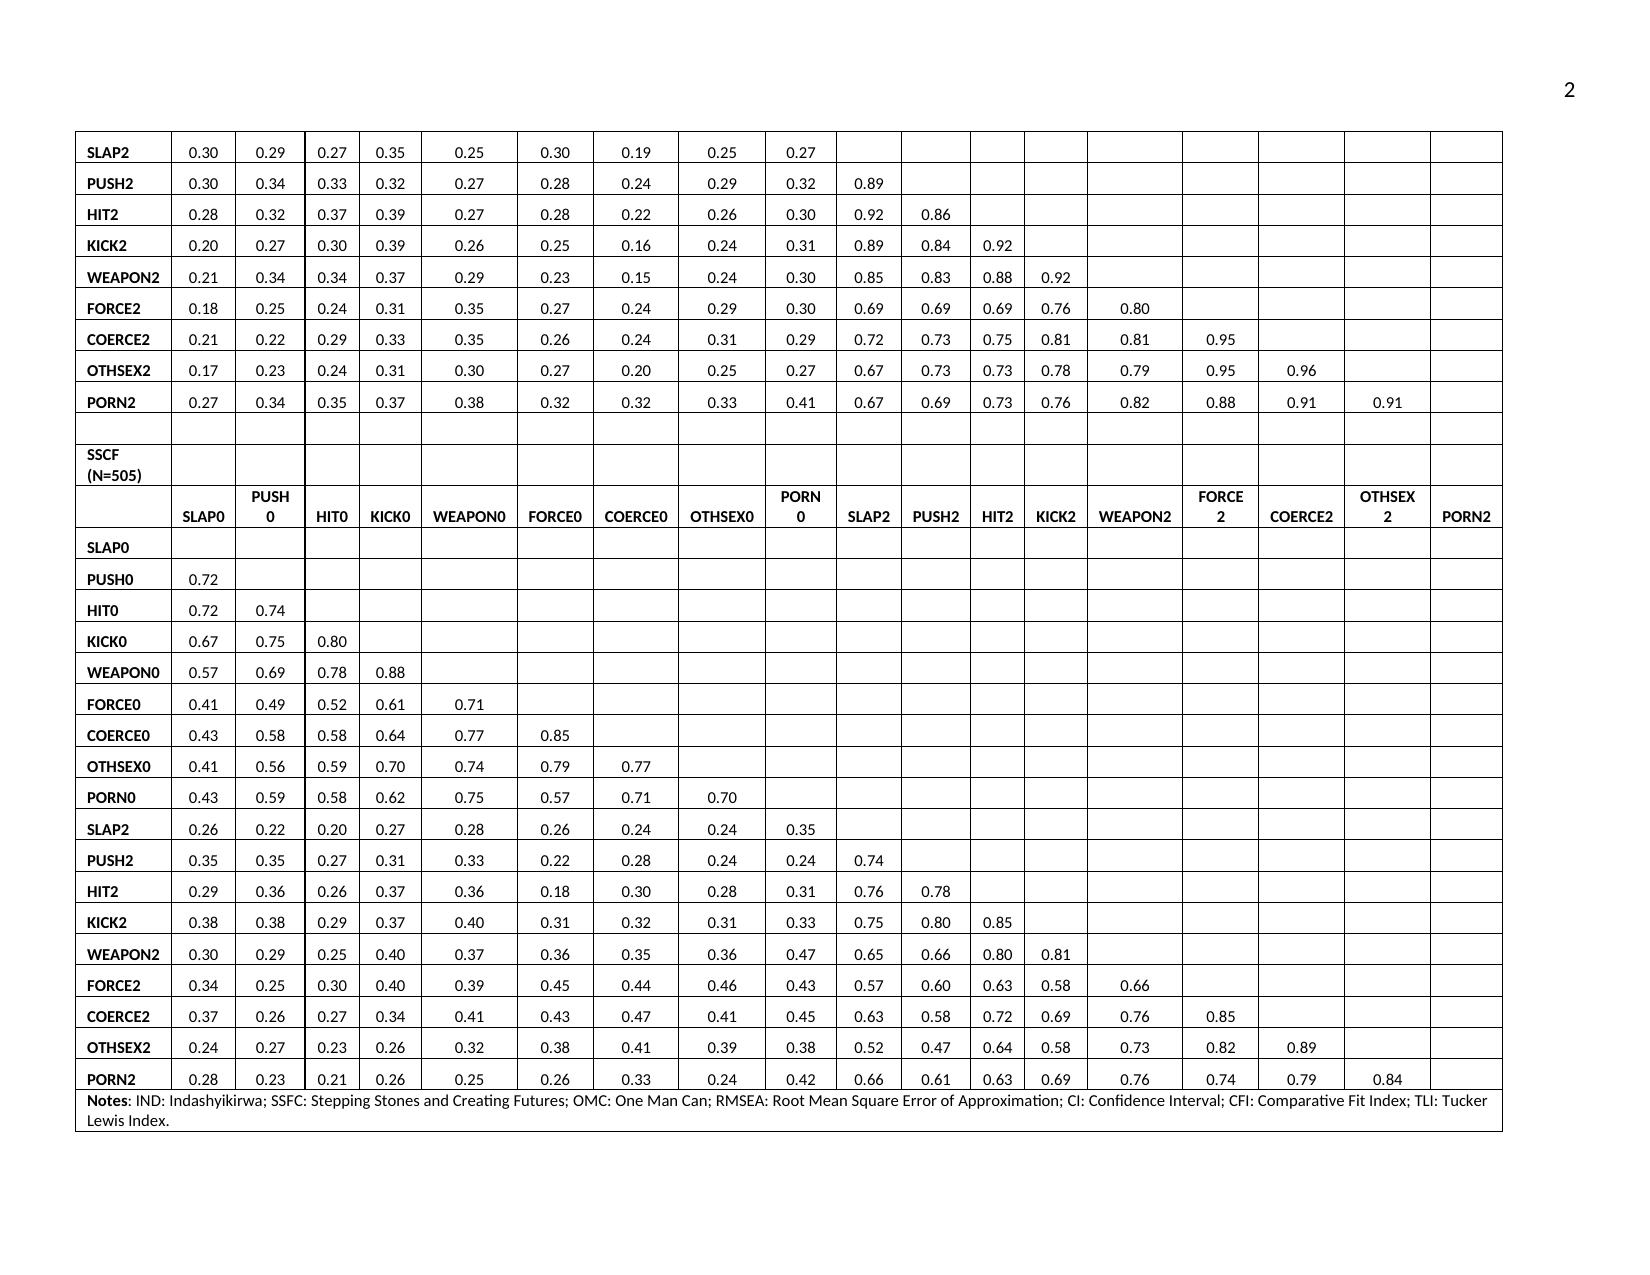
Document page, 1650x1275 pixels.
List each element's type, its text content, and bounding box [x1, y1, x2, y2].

table_cell 0.63 [837, 997, 901, 1027]
table_cell 0.64 [971, 1028, 1024, 1058]
table_cell 0.69 [971, 288, 1024, 318]
table_cell [236, 445, 304, 485]
table_cell [1259, 778, 1344, 808]
table_cell FORCE2 [76, 288, 171, 318]
table_cell 0.95 [1183, 320, 1258, 350]
table_cell [1259, 997, 1344, 1027]
table_cell [360, 445, 421, 485]
table_cell [679, 747, 765, 777]
table_cell 0.74 [422, 747, 517, 777]
table_cell HIT2 [971, 486, 1024, 527]
table_cell 0.32 [236, 195, 304, 225]
table_cell [422, 590, 517, 621]
table_cell 0.33 [766, 903, 836, 933]
table_cell [1088, 747, 1182, 777]
table_cell [1088, 622, 1182, 652]
table_cell [902, 840, 970, 871]
table_cell [1088, 778, 1182, 808]
table_cell 0.86 [902, 195, 970, 225]
table_cell [971, 528, 1024, 558]
table_cell 0.64 [360, 715, 421, 746]
table_cell [1025, 132, 1087, 162]
table_cell [1183, 559, 1258, 589]
table_cell WEAPON2 [76, 934, 171, 964]
table_cell KICK0 [360, 486, 421, 527]
table_cell 0.24 [306, 351, 359, 381]
table_cell OTHSEX0 [679, 486, 765, 527]
table_cell 0.29 [679, 163, 765, 193]
table_cell 0.40 [360, 934, 421, 964]
table_cell HIT2 [76, 195, 171, 225]
table_cell 0.26 [679, 195, 765, 225]
table_cell 0.57 [172, 653, 235, 683]
table_cell 0.25 [236, 965, 304, 996]
table_cell 0.66 [837, 1059, 901, 1089]
table_cell [1183, 778, 1258, 808]
table_cell 0.37 [172, 997, 235, 1027]
table_cell [594, 622, 678, 652]
table_cell [902, 590, 970, 621]
table_cell 0.74 [236, 590, 304, 621]
table_cell 0.69 [236, 653, 304, 683]
table_cell 0.71 [422, 684, 517, 714]
table_cell [1259, 934, 1344, 964]
table_cell [1345, 778, 1430, 808]
table_cell 0.36 [679, 934, 765, 964]
table_cell 0.92 [837, 195, 901, 225]
table_cell [1088, 653, 1182, 683]
table_cell 0.69 [902, 382, 970, 412]
table_cell [76, 486, 171, 527]
table_cell [1259, 320, 1344, 350]
table_cell 0.76 [837, 872, 901, 902]
table_cell 0.31 [766, 872, 836, 902]
table_cell 0.75 [236, 622, 304, 652]
table_cell 0.80 [306, 622, 359, 652]
table_cell 0.60 [902, 965, 970, 996]
table_cell [518, 528, 593, 558]
table_cell [837, 132, 901, 162]
table_cell [902, 747, 970, 777]
table_cell 0.18 [172, 288, 235, 318]
table_cell [1431, 195, 1502, 225]
table_cell 0.27 [306, 132, 359, 162]
table_cell [1183, 653, 1258, 683]
table_cell 0.37 [360, 257, 421, 287]
table_cell 0.24 [679, 809, 765, 839]
table_cell [1431, 382, 1502, 412]
table_cell [1025, 903, 1087, 933]
table_cell [1345, 351, 1430, 381]
table_cell SLAP2 [76, 132, 171, 162]
table_cell 0.32 [422, 1028, 517, 1058]
table_cell [902, 715, 970, 746]
table_cell [1431, 840, 1502, 871]
table_cell [1183, 195, 1258, 225]
table_cell [1259, 684, 1344, 714]
table_cell [766, 778, 836, 808]
table_cell [1259, 132, 1344, 162]
table_cell 0.43 [172, 778, 235, 808]
table_cell 0.35 [306, 382, 359, 412]
table_cell 0.31 [360, 351, 421, 381]
table_cell 0.36 [518, 934, 593, 964]
table_cell [236, 413, 304, 443]
table_cell 0.28 [422, 809, 517, 839]
table_cell 0.82 [1183, 1028, 1258, 1058]
table_cell 0.39 [360, 195, 421, 225]
table_cell 0.25 [518, 226, 593, 256]
table_cell 0.73 [902, 351, 970, 381]
table_cell 0.20 [172, 226, 235, 256]
table_cell [1431, 684, 1502, 714]
table_cell 0.25 [422, 132, 517, 162]
table_cell [1025, 872, 1087, 902]
table_cell 0.27 [766, 351, 836, 381]
table_cell 0.31 [679, 903, 765, 933]
table_cell [306, 590, 359, 621]
table_cell [360, 528, 421, 558]
table_cell [971, 622, 1024, 652]
table_cell [518, 653, 593, 683]
table_cell 0.30 [422, 351, 517, 381]
table_cell [971, 778, 1024, 808]
table_cell [1431, 413, 1502, 443]
table_cell 0.89 [837, 163, 901, 193]
table_cell 0.23 [306, 1028, 359, 1058]
table_cell [594, 590, 678, 621]
table_cell [1345, 809, 1430, 839]
table_cell 0.92 [971, 226, 1024, 256]
table_cell FORCE2 [76, 965, 171, 996]
table_cell [1431, 163, 1502, 193]
table_cell [594, 413, 678, 443]
table_cell 0.23 [236, 1059, 304, 1089]
table_cell [1088, 163, 1182, 193]
table_cell [518, 684, 593, 714]
table_cell OTHSEX2 [1345, 486, 1430, 527]
table_cell HIT0 [76, 590, 171, 621]
table_cell [1431, 132, 1502, 162]
table_cell 0.39 [422, 965, 517, 996]
table_cell 0.27 [422, 163, 517, 193]
table_cell 0.35 [236, 840, 304, 871]
table_cell [1088, 872, 1182, 902]
table_cell 0.28 [172, 1059, 235, 1089]
table_cell 0.66 [902, 934, 970, 964]
table_cell [1088, 445, 1182, 485]
table_cell 0.37 [422, 934, 517, 964]
table_cell [1345, 903, 1430, 933]
table_cell 0.25 [422, 1059, 517, 1089]
table_cell 0.79 [1088, 351, 1182, 381]
table_cell 0.27 [518, 288, 593, 318]
table_cell [1431, 1028, 1502, 1058]
table_cell 0.29 [306, 903, 359, 933]
table_cell 0.78 [306, 653, 359, 683]
table_cell PUSH2 [902, 486, 970, 527]
table_cell 0.41 [766, 382, 836, 412]
table_cell [766, 528, 836, 558]
table_cell [172, 413, 235, 443]
table_cell 0.25 [306, 934, 359, 964]
table_cell 0.81 [1025, 320, 1087, 350]
table_cell 0.58 [1025, 1028, 1087, 1058]
table_cell 0.28 [172, 195, 235, 225]
table_cell COERCE0 [76, 715, 171, 746]
table_cell [1431, 778, 1502, 808]
table_cell [422, 559, 517, 589]
table_cell HIT2 [76, 872, 171, 902]
table_cell 0.95 [1183, 351, 1258, 381]
table_cell 0.77 [422, 715, 517, 746]
table_cell [1431, 747, 1502, 777]
table_cell [766, 590, 836, 621]
table_cell 0.89 [1259, 1028, 1344, 1058]
table_cell [1025, 747, 1087, 777]
table_cell 0.40 [360, 965, 421, 996]
table_cell 0.32 [594, 903, 678, 933]
table_cell 0.62 [360, 778, 421, 808]
table_cell [971, 653, 1024, 683]
table_cell 0.27 [766, 132, 836, 162]
table_cell [971, 195, 1024, 225]
table_cell [971, 559, 1024, 589]
table_cell [1025, 622, 1087, 652]
table_cell 0.35 [766, 809, 836, 839]
table_cell 0.80 [971, 934, 1024, 964]
table_cell [679, 715, 765, 746]
table_cell [1025, 559, 1087, 589]
table_cell 0.22 [594, 195, 678, 225]
table_cell 0.76 [1025, 382, 1087, 412]
table_cell [1259, 226, 1344, 256]
table_cell PUSH2 [76, 840, 171, 871]
table_cell [422, 528, 517, 558]
table_cell 0.73 [902, 320, 970, 350]
table_cell FORCE0 [518, 486, 593, 527]
table_cell 0.40 [422, 903, 517, 933]
table_cell [902, 653, 970, 683]
table_cell [1183, 257, 1258, 287]
table_cell [594, 559, 678, 589]
table_cell [1183, 288, 1258, 318]
table_cell [766, 747, 836, 777]
table_cell 0.41 [172, 747, 235, 777]
table_cell [902, 413, 970, 443]
table_cell [1345, 445, 1430, 485]
table_cell 0.25 [236, 288, 304, 318]
table_cell 0.43 [766, 965, 836, 996]
table_cell 0.33 [679, 382, 765, 412]
table_cell 0.88 [360, 653, 421, 683]
table_cell 0.44 [594, 965, 678, 996]
table_cell 0.27 [236, 226, 304, 256]
table_cell SLAP2 [837, 486, 901, 527]
table_cell [1183, 684, 1258, 714]
table_cell 0.61 [360, 684, 421, 714]
table_cell SLAP0 [172, 486, 235, 527]
table_cell 0.19 [594, 132, 678, 162]
table_cell 0.80 [902, 903, 970, 933]
table_cell 0.80 [1088, 288, 1182, 318]
table_cell 0.70 [360, 747, 421, 777]
table_cell 0.34 [306, 257, 359, 287]
table_cell [306, 559, 359, 589]
table_cell 0.85 [1183, 997, 1258, 1027]
table_cell 0.41 [594, 1028, 678, 1058]
table_cell [236, 559, 304, 589]
table_cell 0.24 [594, 809, 678, 839]
table_cell [971, 445, 1024, 485]
table_cell 0.17 [172, 351, 235, 381]
table_cell 0.49 [236, 684, 304, 714]
table_cell OTHSEX2 [76, 1028, 171, 1058]
table_cell [1431, 320, 1502, 350]
table_cell [837, 528, 901, 558]
table_cell [1345, 226, 1430, 256]
table_cell 0.27 [306, 840, 359, 871]
table_cell [1183, 840, 1258, 871]
table_cell 0.61 [902, 1059, 970, 1089]
table_cell 0.41 [422, 997, 517, 1027]
table_cell [1259, 965, 1344, 996]
table_cell 0.96 [1259, 351, 1344, 381]
table_cell 0.47 [902, 1028, 970, 1058]
table_cell 0.63 [971, 1059, 1024, 1089]
table_cell 0.21 [306, 1059, 359, 1089]
table_cell 0.69 [1025, 1059, 1087, 1089]
table_cell [1431, 590, 1502, 621]
table_cell [1345, 997, 1430, 1027]
table_cell 0.76 [1088, 1059, 1182, 1089]
table_cell [1088, 413, 1182, 443]
table_cell [679, 413, 765, 443]
table_cell [1345, 559, 1430, 589]
table_cell [1183, 965, 1258, 996]
table_cell 0.59 [306, 747, 359, 777]
table_cell [1088, 226, 1182, 256]
table_cell [518, 559, 593, 589]
table_cell [1088, 528, 1182, 558]
table_cell 0.75 [837, 903, 901, 933]
table_cell 0.28 [518, 163, 593, 193]
table_cell 0.84 [1345, 1059, 1430, 1089]
table_cell [902, 132, 970, 162]
table_cell 0.69 [1025, 997, 1087, 1027]
table_cell 0.66 [1088, 965, 1182, 996]
table_cell [1183, 528, 1258, 558]
table_cell [971, 809, 1024, 839]
table_cell 0.27 [306, 997, 359, 1027]
table_cell 0.37 [306, 195, 359, 225]
table_cell 0.33 [594, 1059, 678, 1089]
table_cell PORN2 [76, 382, 171, 412]
table_cell [766, 413, 836, 443]
table_cell OTHSEX2 [76, 351, 171, 381]
table_cell [1183, 445, 1258, 485]
table_cell 0.33 [306, 163, 359, 193]
table_cell 0.39 [679, 1028, 765, 1058]
table_cell 0.69 [837, 288, 901, 318]
table_cell [1345, 965, 1430, 996]
table_cell [971, 163, 1024, 193]
table_cell [422, 445, 517, 485]
table_cell [1431, 653, 1502, 683]
table_cell [1025, 528, 1087, 558]
table_cell 0.70 [679, 778, 765, 808]
table_cell [594, 528, 678, 558]
table_cell 0.73 [971, 382, 1024, 412]
table_cell [679, 684, 765, 714]
table_cell 0.58 [902, 997, 970, 1027]
table_cell 0.24 [679, 840, 765, 871]
table_cell PUSH0 [236, 486, 304, 527]
table_cell COERCE2 [76, 997, 171, 1027]
table_cell PORN0 [76, 778, 171, 808]
table_cell KICK2 [76, 903, 171, 933]
table_cell 0.76 [1025, 288, 1087, 318]
table_cell FORCE0 [76, 684, 171, 714]
table_cell 0.29 [236, 934, 304, 964]
table_cell [594, 684, 678, 714]
table_cell 0.58 [306, 715, 359, 746]
table_cell [679, 590, 765, 621]
table_cell 0.56 [236, 747, 304, 777]
table_cell 0.24 [172, 1028, 235, 1058]
table_cell 0.25 [679, 351, 765, 381]
table_cell 0.32 [594, 382, 678, 412]
table_cell [1345, 163, 1430, 193]
table_cell [1345, 872, 1430, 902]
table_cell 0.30 [172, 934, 235, 964]
table_cell 0.31 [360, 288, 421, 318]
table_cell [837, 747, 901, 777]
table_cell [971, 413, 1024, 443]
table_cell [1259, 809, 1344, 839]
table_cell 0.35 [422, 288, 517, 318]
table_cell [1088, 934, 1182, 964]
table_cell 0.22 [236, 809, 304, 839]
table_cell 0.75 [422, 778, 517, 808]
table_cell 0.32 [518, 382, 593, 412]
table_cell [1345, 1028, 1430, 1058]
table_cell 0.88 [1183, 382, 1258, 412]
table_cell SLAP2 [76, 809, 171, 839]
table_cell 0.79 [518, 747, 593, 777]
table_cell 0.26 [306, 872, 359, 902]
table_cell [172, 445, 235, 485]
table_cell [1431, 226, 1502, 256]
table_cell [360, 559, 421, 589]
table_cell [837, 715, 901, 746]
table_cell 0.27 [518, 351, 593, 381]
table_cell 0.30 [306, 226, 359, 256]
table_cell [594, 653, 678, 683]
table_cell [518, 622, 593, 652]
table_cell [766, 653, 836, 683]
table_cell [1088, 590, 1182, 621]
table_cell 0.45 [766, 997, 836, 1027]
table_cell [971, 747, 1024, 777]
table_cell 0.37 [360, 872, 421, 902]
table_cell SSCF (N=505) [76, 445, 171, 485]
table_cell [1259, 445, 1344, 485]
table_cell [1259, 559, 1344, 589]
table_cell [1183, 903, 1258, 933]
table_cell [837, 778, 901, 808]
table_cell 0.58 [1025, 965, 1087, 996]
table_cell 0.26 [236, 997, 304, 1027]
table_cell [902, 163, 970, 193]
table_cell 0.71 [594, 778, 678, 808]
table_cell 0.28 [518, 195, 593, 225]
table_cell [902, 809, 970, 839]
table_cell [1431, 351, 1502, 381]
table_cell 0.27 [236, 1028, 304, 1058]
table_cell PORN0 [766, 486, 836, 527]
table_cell [971, 684, 1024, 714]
table_cell 0.15 [594, 257, 678, 287]
table_cell 0.34 [236, 257, 304, 287]
table_cell 0.45 [518, 965, 593, 996]
table_cell 0.72 [172, 559, 235, 589]
table_cell 0.24 [594, 320, 678, 350]
table_cell [1025, 163, 1087, 193]
table_cell [837, 559, 901, 589]
table_cell [1259, 872, 1344, 902]
table_cell [1025, 840, 1087, 871]
table_cell [1431, 445, 1502, 485]
table_cell [837, 413, 901, 443]
table_cell 0.35 [360, 132, 421, 162]
table_cell 0.27 [360, 809, 421, 839]
table_cell 0.24 [679, 1059, 765, 1089]
table_cell [1431, 715, 1502, 746]
table_cell 0.26 [360, 1028, 421, 1058]
table_cell [766, 715, 836, 746]
table_cell 0.41 [172, 684, 235, 714]
table_cell [1345, 653, 1430, 683]
table_cell 0.29 [679, 288, 765, 318]
table_cell 0.58 [306, 778, 359, 808]
table_cell 0.47 [766, 934, 836, 964]
table_cell PORN2 [1431, 486, 1502, 527]
table_cell [1183, 715, 1258, 746]
table_cell [594, 445, 678, 485]
table_cell [1259, 590, 1344, 621]
table_cell [1345, 747, 1430, 777]
table_cell 0.22 [518, 840, 593, 871]
table_cell 0.30 [172, 132, 235, 162]
table_cell Notes: IND: Indashyikirwa; SSFC: Stepping Stones and Creating Futures; OMC: One Man Can; RMSEA: Root Mean Square Error of Approximation; CI: Confidence Interval; CFI: Comparative Fit Index; TLI: Tucker Lewis Index. [76, 1090, 1502, 1131]
table_cell 0.78 [902, 872, 970, 902]
table_cell 0.52 [306, 684, 359, 714]
table_cell [1088, 559, 1182, 589]
table_cell 0.72 [837, 320, 901, 350]
table_cell [679, 559, 765, 589]
table_cell COERCE2 [76, 320, 171, 350]
table_cell [766, 445, 836, 485]
table_cell 0.32 [360, 163, 421, 193]
table_cell [1025, 684, 1087, 714]
table_cell WEAPON2 [1088, 486, 1182, 527]
table_cell [1088, 257, 1182, 287]
table_cell 0.38 [236, 903, 304, 933]
table_cell [1088, 840, 1182, 871]
table_cell 0.81 [1025, 934, 1087, 964]
table_cell [1431, 872, 1502, 902]
table_cell [1345, 840, 1430, 871]
table_cell 0.30 [594, 872, 678, 902]
table_cell 0.24 [679, 257, 765, 287]
table_cell [902, 684, 970, 714]
table_cell [594, 715, 678, 746]
table_cell 0.69 [902, 288, 970, 318]
table_cell [1259, 288, 1344, 318]
table_cell 0.26 [422, 226, 517, 256]
table_cell [1183, 622, 1258, 652]
table_cell 0.81 [1088, 320, 1182, 350]
table_cell 0.91 [1259, 382, 1344, 412]
table_cell 0.28 [679, 872, 765, 902]
table_cell 0.31 [360, 840, 421, 871]
table_cell [1431, 257, 1502, 287]
table_cell 0.47 [594, 997, 678, 1027]
table_cell 0.26 [518, 809, 593, 839]
table_cell [766, 559, 836, 589]
table_cell [1345, 132, 1430, 162]
table_cell 0.33 [422, 840, 517, 871]
table_cell 0.37 [360, 382, 421, 412]
table_cell 0.30 [766, 257, 836, 287]
table_cell [971, 840, 1024, 871]
table_cell [1431, 622, 1502, 652]
table_cell [1259, 903, 1344, 933]
table_cell COERCE0 [594, 486, 678, 527]
table_cell [1183, 809, 1258, 839]
table_cell [1088, 903, 1182, 933]
table_cell [1259, 257, 1344, 287]
table_cell 0.38 [422, 382, 517, 412]
table_cell 0.91 [1345, 382, 1430, 412]
table_cell 0.67 [837, 351, 901, 381]
table_cell 0.26 [172, 809, 235, 839]
table_cell [1345, 528, 1430, 558]
table_cell 0.36 [422, 872, 517, 902]
table_cell [1088, 684, 1182, 714]
table_cell [1345, 684, 1430, 714]
table_cell SLAP0 [76, 528, 171, 558]
table_cell [971, 715, 1024, 746]
table_cell 0.30 [306, 965, 359, 996]
table_cell [1259, 715, 1344, 746]
table_cell [1345, 622, 1430, 652]
table_cell [1183, 413, 1258, 443]
table_cell [1345, 934, 1430, 964]
table_cell 0.85 [837, 257, 901, 287]
table_cell [1025, 653, 1087, 683]
table_cell 0.29 [306, 320, 359, 350]
table_cell 0.30 [766, 195, 836, 225]
table_cell KICK0 [76, 622, 171, 652]
table_cell 0.24 [679, 226, 765, 256]
table_cell [971, 590, 1024, 621]
table_cell [306, 445, 359, 485]
table_cell 0.32 [766, 163, 836, 193]
table_cell [518, 413, 593, 443]
table_cell [1431, 903, 1502, 933]
table_cell PUSH2 [76, 163, 171, 193]
table_cell 0.36 [236, 872, 304, 902]
table_cell 0.37 [360, 903, 421, 933]
table_cell [1183, 590, 1258, 621]
table_cell 0.63 [971, 965, 1024, 996]
table_cell 0.88 [971, 257, 1024, 287]
table_cell [1345, 413, 1430, 443]
table_cell [1345, 257, 1430, 287]
table_cell 0.74 [1183, 1059, 1258, 1089]
table_cell [1431, 528, 1502, 558]
table_cell 0.52 [837, 1028, 901, 1058]
table_cell 0.76 [1088, 997, 1182, 1027]
table_cell 0.22 [236, 320, 304, 350]
table_cell 0.38 [766, 1028, 836, 1058]
table_cell [1088, 132, 1182, 162]
table_cell 0.67 [837, 382, 901, 412]
table_cell [902, 559, 970, 589]
table_cell KICK2 [76, 226, 171, 256]
table_cell [1183, 872, 1258, 902]
table_cell [1431, 997, 1502, 1027]
table_cell [766, 684, 836, 714]
table_cell FORCE2 [1183, 486, 1258, 527]
table_cell 0.72 [971, 997, 1024, 1027]
table_cell 0.77 [594, 747, 678, 777]
table_cell [1259, 413, 1344, 443]
table_cell 0.30 [518, 132, 593, 162]
table_cell 0.46 [679, 965, 765, 996]
table_cell [306, 528, 359, 558]
table_cell 0.24 [766, 840, 836, 871]
table_cell [1259, 747, 1344, 777]
table_cell [1183, 132, 1258, 162]
table_cell [1259, 528, 1344, 558]
table_cell [236, 528, 304, 558]
table_cell 0.34 [360, 997, 421, 1027]
table_cell [1025, 195, 1087, 225]
table_cell 0.31 [766, 226, 836, 256]
table_cell [902, 622, 970, 652]
table_cell [360, 622, 421, 652]
table_cell [422, 653, 517, 683]
table_cell [679, 622, 765, 652]
table_cell OTHSEX0 [76, 747, 171, 777]
table_cell 0.35 [594, 934, 678, 964]
table_cell 0.20 [594, 351, 678, 381]
table_cell 0.26 [518, 1059, 593, 1089]
table_cell 0.39 [360, 226, 421, 256]
table_cell [1259, 163, 1344, 193]
table_cell 0.65 [837, 934, 901, 964]
table_cell 0.58 [236, 715, 304, 746]
table_cell WEAPON0 [76, 653, 171, 683]
table_cell 0.38 [518, 1028, 593, 1058]
table_cell 0.21 [172, 320, 235, 350]
table_cell [1025, 809, 1087, 839]
table_cell [1259, 653, 1344, 683]
table_cell [172, 528, 235, 558]
table_cell PUSH0 [76, 559, 171, 589]
table_cell 0.29 [422, 257, 517, 287]
table_cell 0.82 [1088, 382, 1182, 412]
table_cell [971, 132, 1024, 162]
table_cell 0.21 [172, 257, 235, 287]
table_cell [1025, 590, 1087, 621]
table_cell 0.43 [518, 997, 593, 1027]
table_cell HIT0 [306, 486, 359, 527]
table_cell [1183, 226, 1258, 256]
table_cell [1431, 1059, 1502, 1089]
table_cell [1431, 965, 1502, 996]
table_cell [766, 622, 836, 652]
table_cell 0.89 [837, 226, 901, 256]
table_cell 0.83 [902, 257, 970, 287]
table_cell 0.92 [1025, 257, 1087, 287]
table_cell 0.29 [172, 872, 235, 902]
table_cell 0.24 [306, 288, 359, 318]
table_cell [1259, 622, 1344, 652]
table_cell 0.75 [971, 320, 1024, 350]
table_cell 0.29 [236, 132, 304, 162]
table_cell 0.78 [1025, 351, 1087, 381]
table_cell [1183, 747, 1258, 777]
table_cell [1259, 195, 1344, 225]
table_cell [1025, 226, 1087, 256]
table_cell 0.18 [518, 872, 593, 902]
table_cell [1025, 715, 1087, 746]
table_cell [902, 445, 970, 485]
table_cell [422, 413, 517, 443]
table_cell PORN2 [76, 1059, 171, 1089]
table_cell [360, 590, 421, 621]
table_cell 0.85 [518, 715, 593, 746]
table_cell 0.59 [236, 778, 304, 808]
table_cell [1088, 715, 1182, 746]
table_cell 0.24 [594, 163, 678, 193]
table_cell [837, 622, 901, 652]
table_cell 0.57 [837, 965, 901, 996]
table_cell 0.16 [594, 226, 678, 256]
table_cell [306, 413, 359, 443]
table_cell 0.34 [172, 965, 235, 996]
table_cell [1431, 809, 1502, 839]
table_cell 0.72 [172, 590, 235, 621]
table_cell 0.42 [766, 1059, 836, 1089]
table_cell 0.43 [172, 715, 235, 746]
table_cell 0.23 [518, 257, 593, 287]
table_cell [1088, 809, 1182, 839]
table_cell [1345, 288, 1430, 318]
table_cell 0.67 [172, 622, 235, 652]
table_cell 0.57 [518, 778, 593, 808]
table_cell [679, 445, 765, 485]
table_cell [837, 590, 901, 621]
table_cell 0.23 [236, 351, 304, 381]
table_cell [1088, 195, 1182, 225]
table_cell WEAPON0 [422, 486, 517, 527]
table_cell COERCE2 [1259, 486, 1344, 527]
table_cell [1183, 934, 1258, 964]
table_cell 0.31 [518, 903, 593, 933]
table_cell 0.35 [422, 320, 517, 350]
table_cell [1025, 445, 1087, 485]
table_cell 0.20 [306, 809, 359, 839]
table_cell 0.84 [902, 226, 970, 256]
table_cell [902, 778, 970, 808]
table_cell 0.34 [236, 382, 304, 412]
table_cell [76, 413, 171, 443]
table_cell [679, 653, 765, 683]
table_cell 0.38 [172, 903, 235, 933]
table_cell [1259, 840, 1344, 871]
table_cell 0.34 [236, 163, 304, 193]
table_cell 0.24 [594, 288, 678, 318]
table_cell [902, 528, 970, 558]
table_cell [837, 684, 901, 714]
table_cell 0.27 [172, 382, 235, 412]
table_cell 0.27 [422, 195, 517, 225]
table_cell 0.73 [971, 351, 1024, 381]
table_cell [1025, 413, 1087, 443]
table_cell [360, 413, 421, 443]
table_cell 0.26 [518, 320, 593, 350]
table_cell [837, 653, 901, 683]
table_cell 0.73 [1088, 1028, 1182, 1058]
table_cell 0.79 [1259, 1059, 1344, 1089]
table_cell [422, 622, 517, 652]
table_cell 0.30 [172, 163, 235, 193]
table_cell [1345, 590, 1430, 621]
table_cell [1345, 320, 1430, 350]
table_cell [679, 528, 765, 558]
table_cell [837, 809, 901, 839]
table_cell 0.30 [766, 288, 836, 318]
table_cell 0.25 [679, 132, 765, 162]
table_cell [1431, 559, 1502, 589]
table_cell [1431, 934, 1502, 964]
table_cell 0.31 [679, 320, 765, 350]
table_cell [837, 445, 901, 485]
table_cell 0.28 [594, 840, 678, 871]
table_cell [518, 590, 593, 621]
table_cell [1345, 195, 1430, 225]
table_cell [1431, 288, 1502, 318]
table_cell WEAPON2 [76, 257, 171, 287]
table_cell 0.41 [679, 997, 765, 1027]
table_cell [518, 445, 593, 485]
table_cell 0.29 [766, 320, 836, 350]
table_cell [1345, 715, 1430, 746]
table_cell [971, 872, 1024, 902]
table_cell 0.35 [172, 840, 235, 871]
table_cell 0.74 [837, 840, 901, 871]
table_cell 0.26 [360, 1059, 421, 1089]
table_cell [1025, 778, 1087, 808]
table_cell 0.33 [360, 320, 421, 350]
table_cell [1183, 163, 1258, 193]
table_cell KICK2 [1025, 486, 1087, 527]
table_cell 0.85 [971, 903, 1024, 933]
